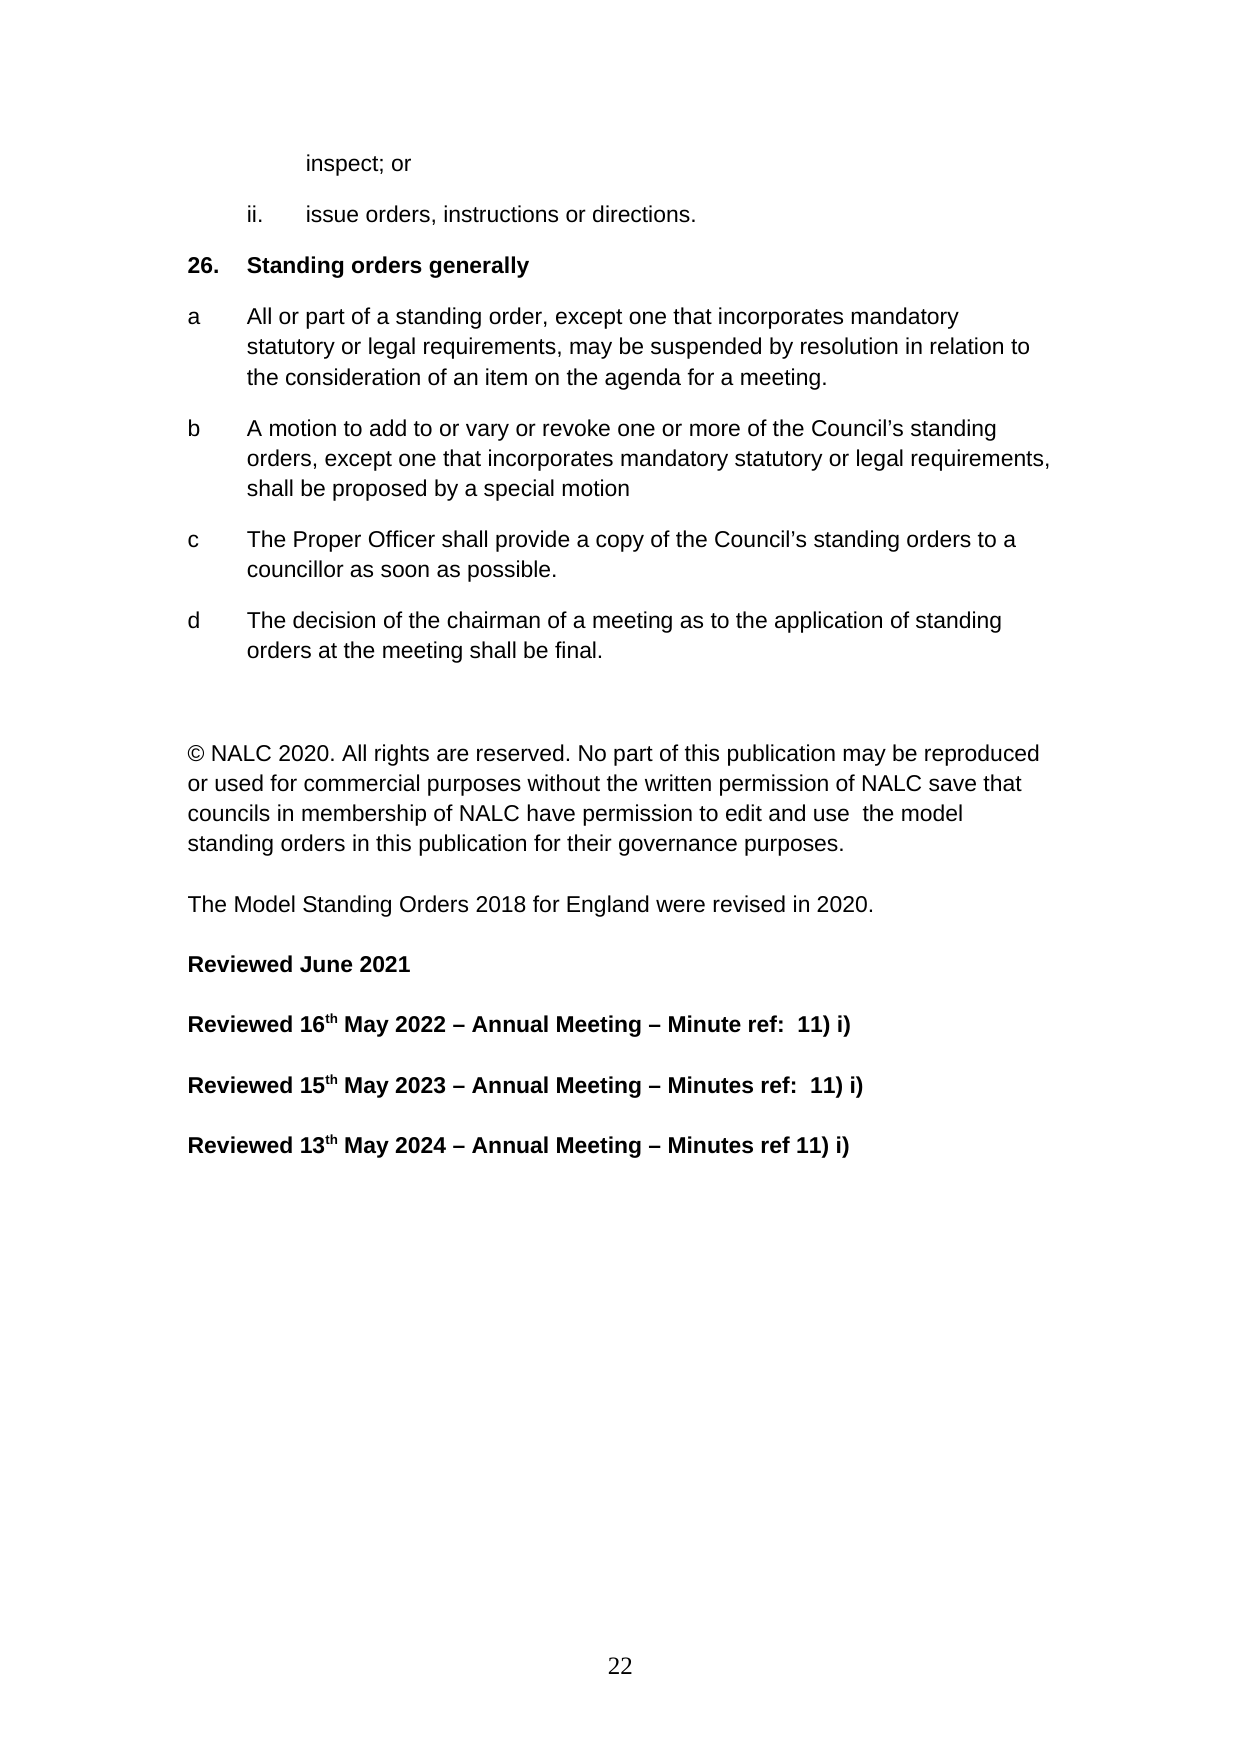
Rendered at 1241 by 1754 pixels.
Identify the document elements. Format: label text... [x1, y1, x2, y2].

list A motion to add to or vary or revoke one or more of the Council’s standing orders, except one that incorporates mandatory statutory or legal requirements, shall be proposed by a special motion [187, 414, 1053, 501]
list The decision of the chairman of a meeting as to the application of standing orders at the meeting shall be final. [187, 607, 1053, 664]
list The Proper Officer shall provide a copy of the Council’s standing orders to a councillor as soon as possible. [187, 526, 1053, 583]
text Reviewed 16th May 2022 – Annual Meeting – Minute ref: 11) i) [187, 1011, 1053, 1038]
text Reviewed June 2021 [187, 951, 1053, 977]
text Reviewed 15th May 2023 – Annual Meeting – Minutes ref: 11) i) [187, 1072, 1053, 1098]
list All or part of a standing order, except one that incorporates mandatory statutory or legal requirements, may be suspended by resolution in relation to the consideration of an item on the agenda for a meeting. [187, 303, 1053, 390]
text The Model Standing Orders 2018 for England were revised in 2020. [187, 891, 1053, 917]
text Reviewed 13th May 2024 – Annual Meeting – Minutes ref 11) i) [187, 1132, 1053, 1159]
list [247, 150, 1068, 176]
subtitle Standing orders generally [187, 252, 1053, 278]
text © NALC 2020. All rights are reserved. No part of this publication may be reproduced or used for commercial purposes without the written permission of NALC save that councils in membership of NALC have permission to edit and use the model standing orders in this publication for their governance purposes. [187, 739, 1053, 857]
list issue orders, instructions or directions. [247, 201, 1053, 227]
